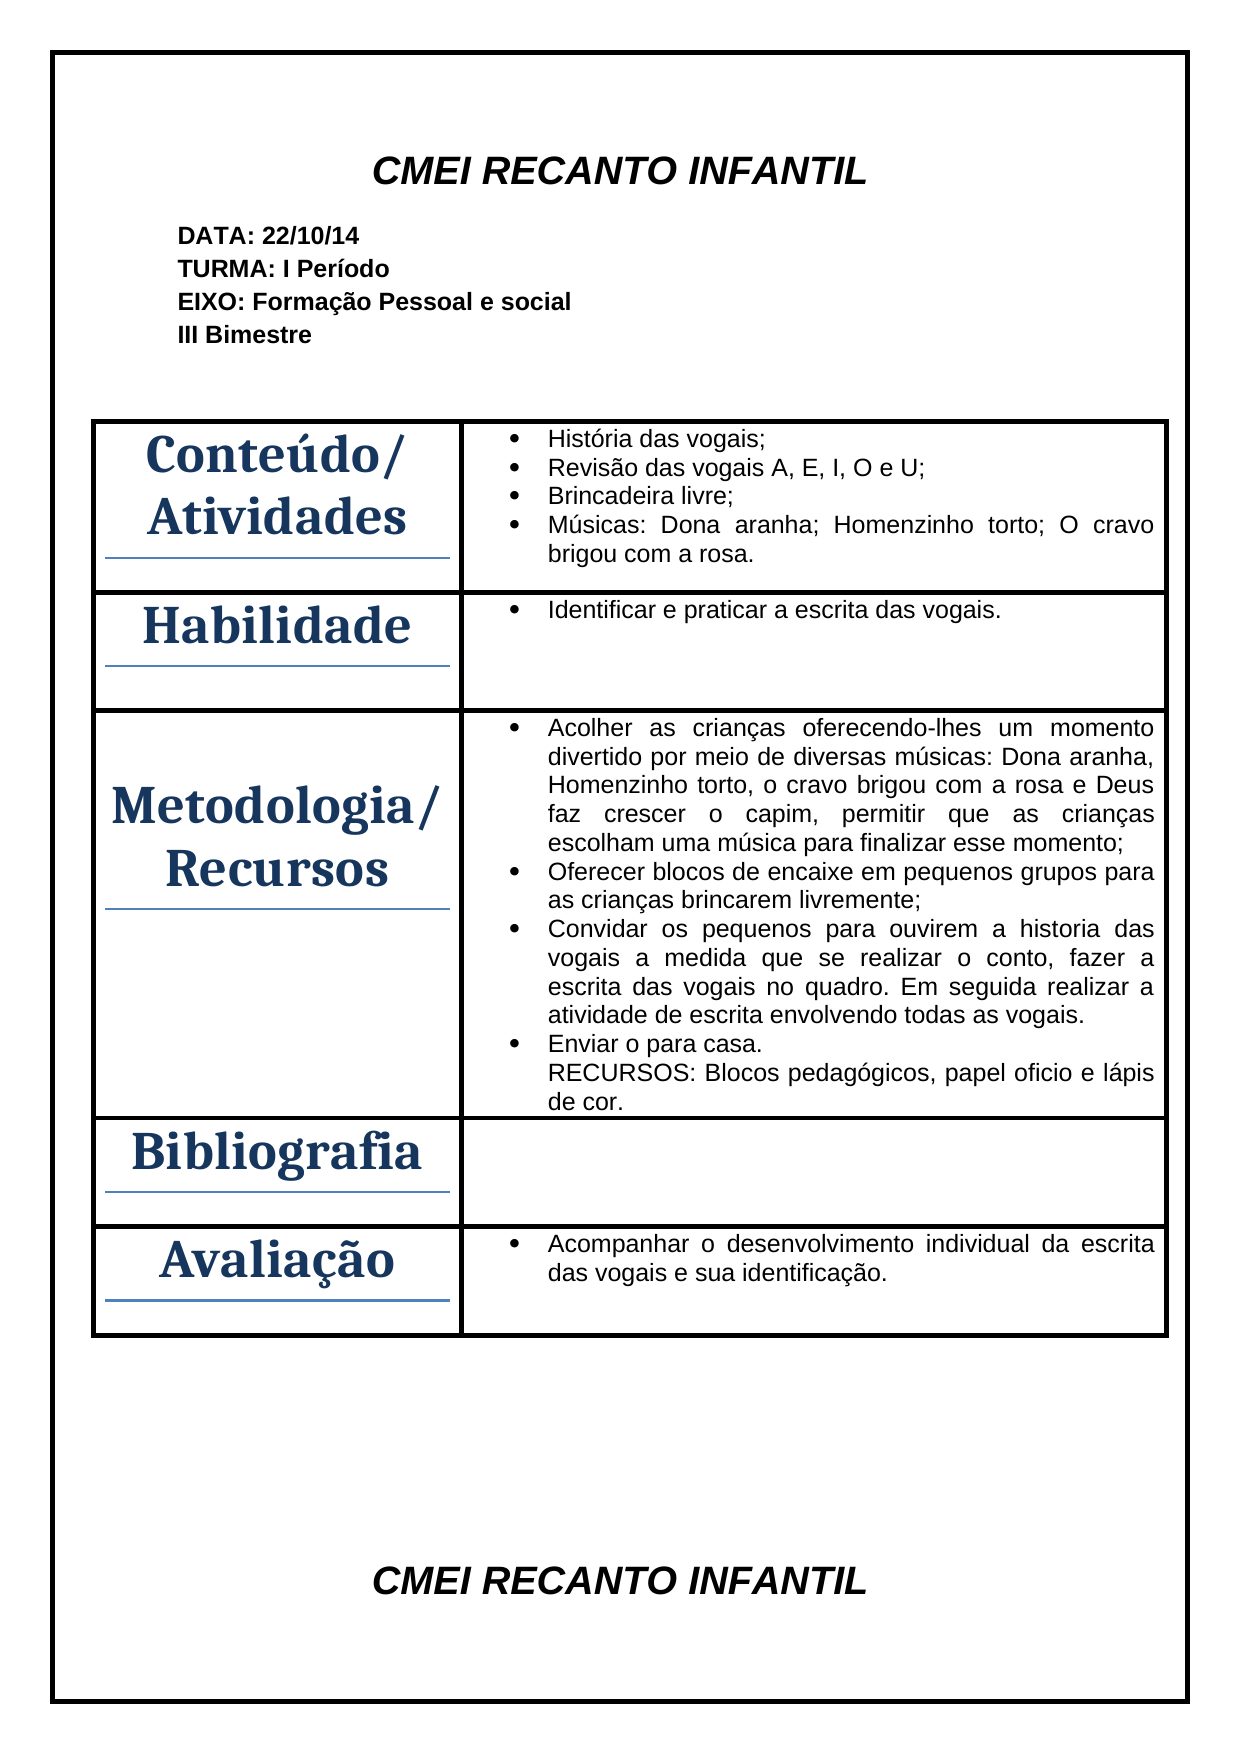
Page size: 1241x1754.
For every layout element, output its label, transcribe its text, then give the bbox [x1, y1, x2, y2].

table_header História das vogais; Revisão das vogais A, E, I, O e U; Brincadeira livre; Músicas: Dona aranha; Homenzinho torto; O cravo brigou com a rosa. [464, 424, 1164, 590]
table_cell Habilidade [96, 595, 459, 708]
table_cell Acompanhar o desenvolvimento individual da escrita das vogais e sua identificação. [464, 1229, 1164, 1333]
text DATA: 22/10/14 [177, 221, 1063, 249]
text CMEI RECANTO INFANTIL [177, 1557, 1063, 1603]
text TURMA: I Período [177, 254, 1063, 283]
table_cell Identificar e praticar a escrita das vogais. [464, 595, 1164, 708]
table_cell Avaliação [96, 1229, 459, 1333]
text CMEI RECANTO INFANTIL [177, 148, 1063, 193]
table_cell Acolher as crianças oferecendo-lhes um momento divertido por meio de diversas músicas: Dona aranha, Homenzinho torto, o cravo brigou com a rosa e Deus faz crescer o capim, permitir que as crianças escolham uma música para finalizar esse momento; Oferecer blocos de encaixe em pequenos grupos para as crianças brincarem livremente; Convidar os pequenos para ouvirem a historia das vogais a medida que se realizar o conto, fazer a escrita das vogais no quadro. Em seguida realizar a atividade de escrita envolvendo todas as vogais. Enviar o para casa. RECURSOS: Blocos pedagógicos, papel oficio e lápis de cor. [464, 713, 1164, 1116]
table_cell Bibliografia [96, 1120, 459, 1224]
text III Bimestre [177, 320, 1063, 349]
table_header Conteúdo/ Atividades [96, 424, 459, 590]
text EIXO: Formação Pessoal e social [177, 287, 1063, 316]
table_cell [464, 1120, 1164, 1224]
table_cell Metodologia/ Recursos [96, 713, 459, 1116]
